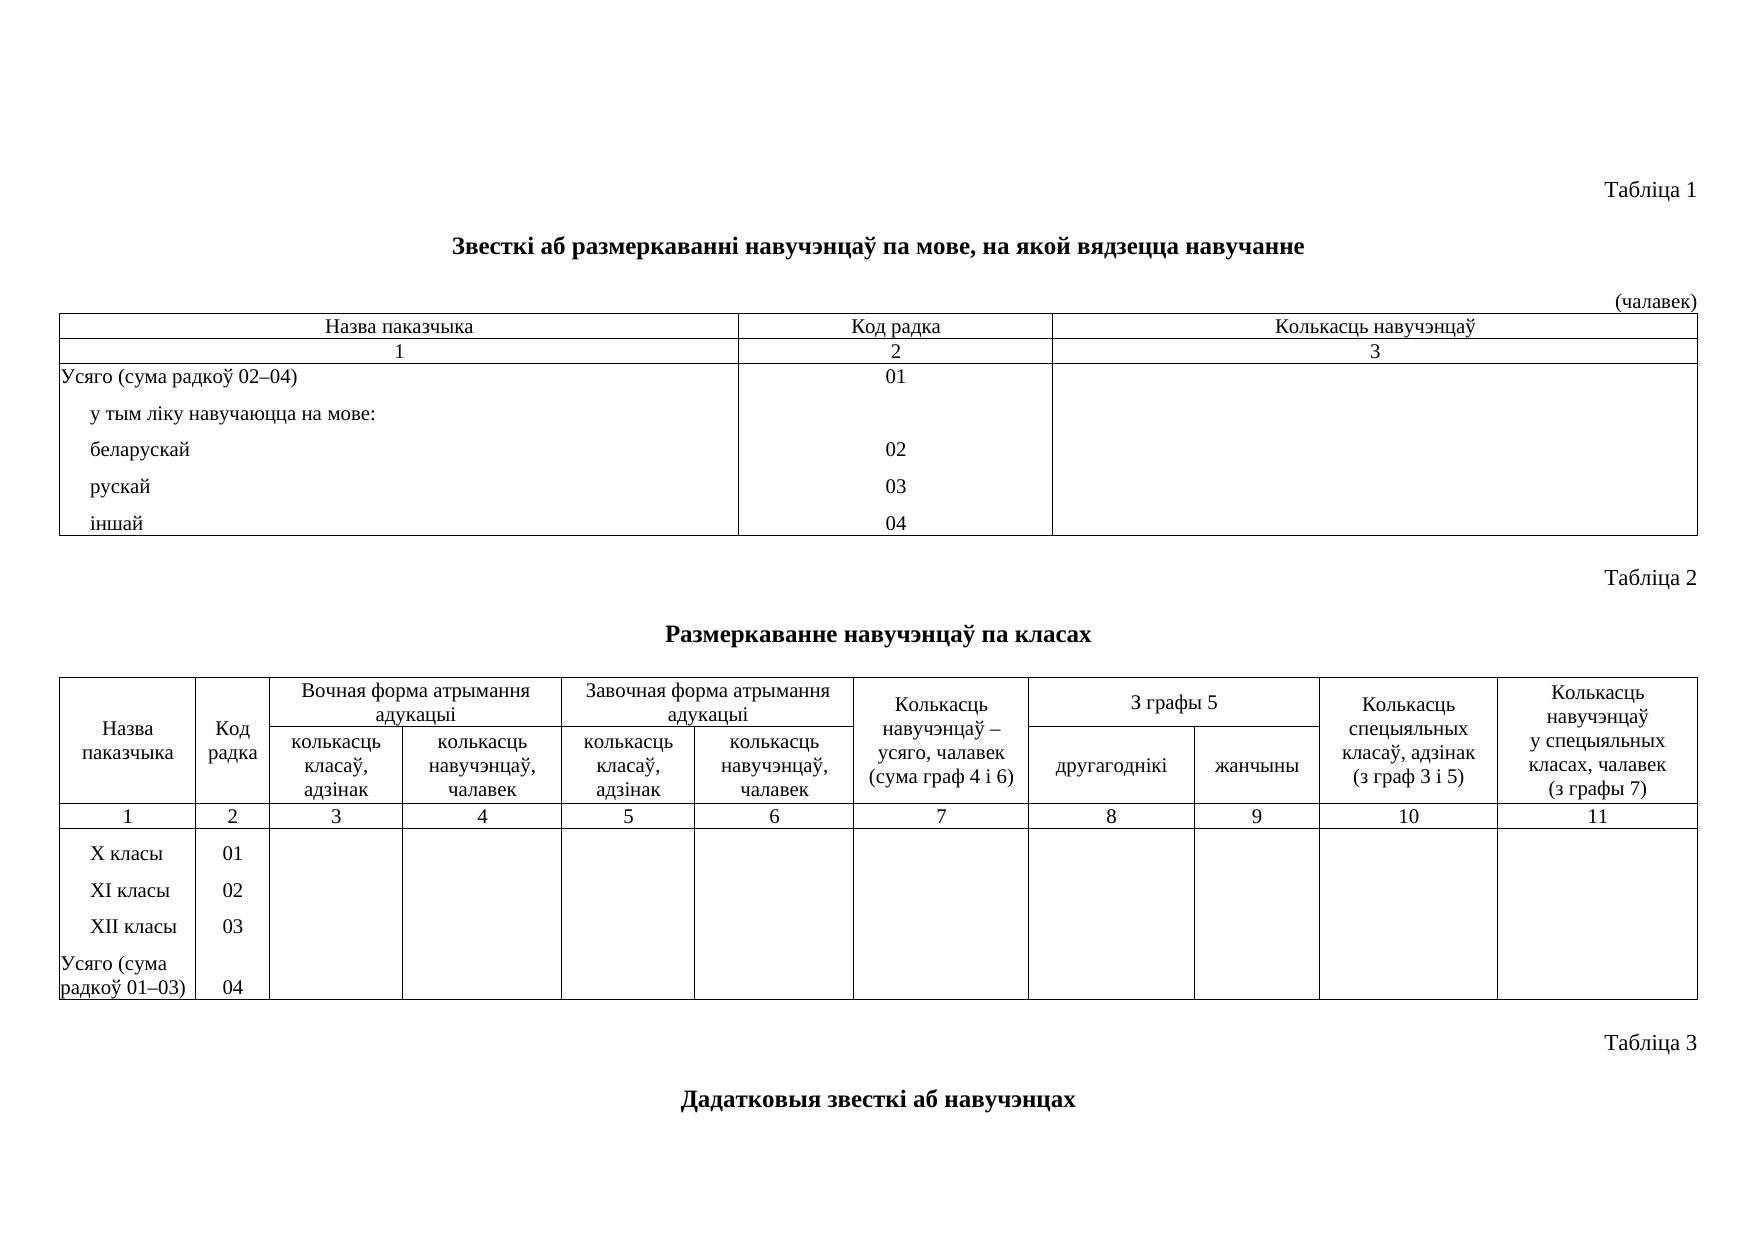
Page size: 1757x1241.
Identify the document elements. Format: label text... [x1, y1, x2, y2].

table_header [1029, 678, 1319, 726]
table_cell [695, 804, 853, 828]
text Табліца 1 [59, 176, 1697, 203]
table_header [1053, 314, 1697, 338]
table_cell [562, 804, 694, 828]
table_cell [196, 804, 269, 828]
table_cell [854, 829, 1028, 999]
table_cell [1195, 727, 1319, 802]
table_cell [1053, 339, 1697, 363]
text Табліца 2 [59, 564, 1697, 591]
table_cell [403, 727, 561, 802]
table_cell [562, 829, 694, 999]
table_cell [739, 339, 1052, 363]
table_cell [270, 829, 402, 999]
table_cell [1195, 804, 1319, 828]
text Звесткі аб размеркаванні навучэнцаў па мове, на якой вядзецца навучанне [59, 231, 1697, 260]
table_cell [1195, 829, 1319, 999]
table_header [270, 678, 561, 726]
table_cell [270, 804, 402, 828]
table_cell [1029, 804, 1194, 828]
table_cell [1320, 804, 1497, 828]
text Размеркаванне навучэнцаў па класах [59, 619, 1697, 648]
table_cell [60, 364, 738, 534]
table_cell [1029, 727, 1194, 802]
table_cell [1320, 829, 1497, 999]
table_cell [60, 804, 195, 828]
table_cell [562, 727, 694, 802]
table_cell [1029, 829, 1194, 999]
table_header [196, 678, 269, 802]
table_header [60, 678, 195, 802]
text (чалавек) [59, 289, 1697, 313]
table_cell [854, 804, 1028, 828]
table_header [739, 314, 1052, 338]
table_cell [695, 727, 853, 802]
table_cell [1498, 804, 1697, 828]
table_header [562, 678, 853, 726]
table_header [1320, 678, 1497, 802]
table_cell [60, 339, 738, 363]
text Дадатковыя звесткі аб навучэнцах [59, 1084, 1697, 1113]
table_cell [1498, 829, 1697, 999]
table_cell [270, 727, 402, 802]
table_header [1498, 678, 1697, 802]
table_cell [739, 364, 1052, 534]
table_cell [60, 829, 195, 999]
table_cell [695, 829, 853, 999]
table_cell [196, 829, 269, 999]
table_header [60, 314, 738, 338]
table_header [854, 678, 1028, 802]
text Табліца 3 [59, 1029, 1697, 1055]
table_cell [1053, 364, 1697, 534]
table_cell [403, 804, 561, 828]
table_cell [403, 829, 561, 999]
